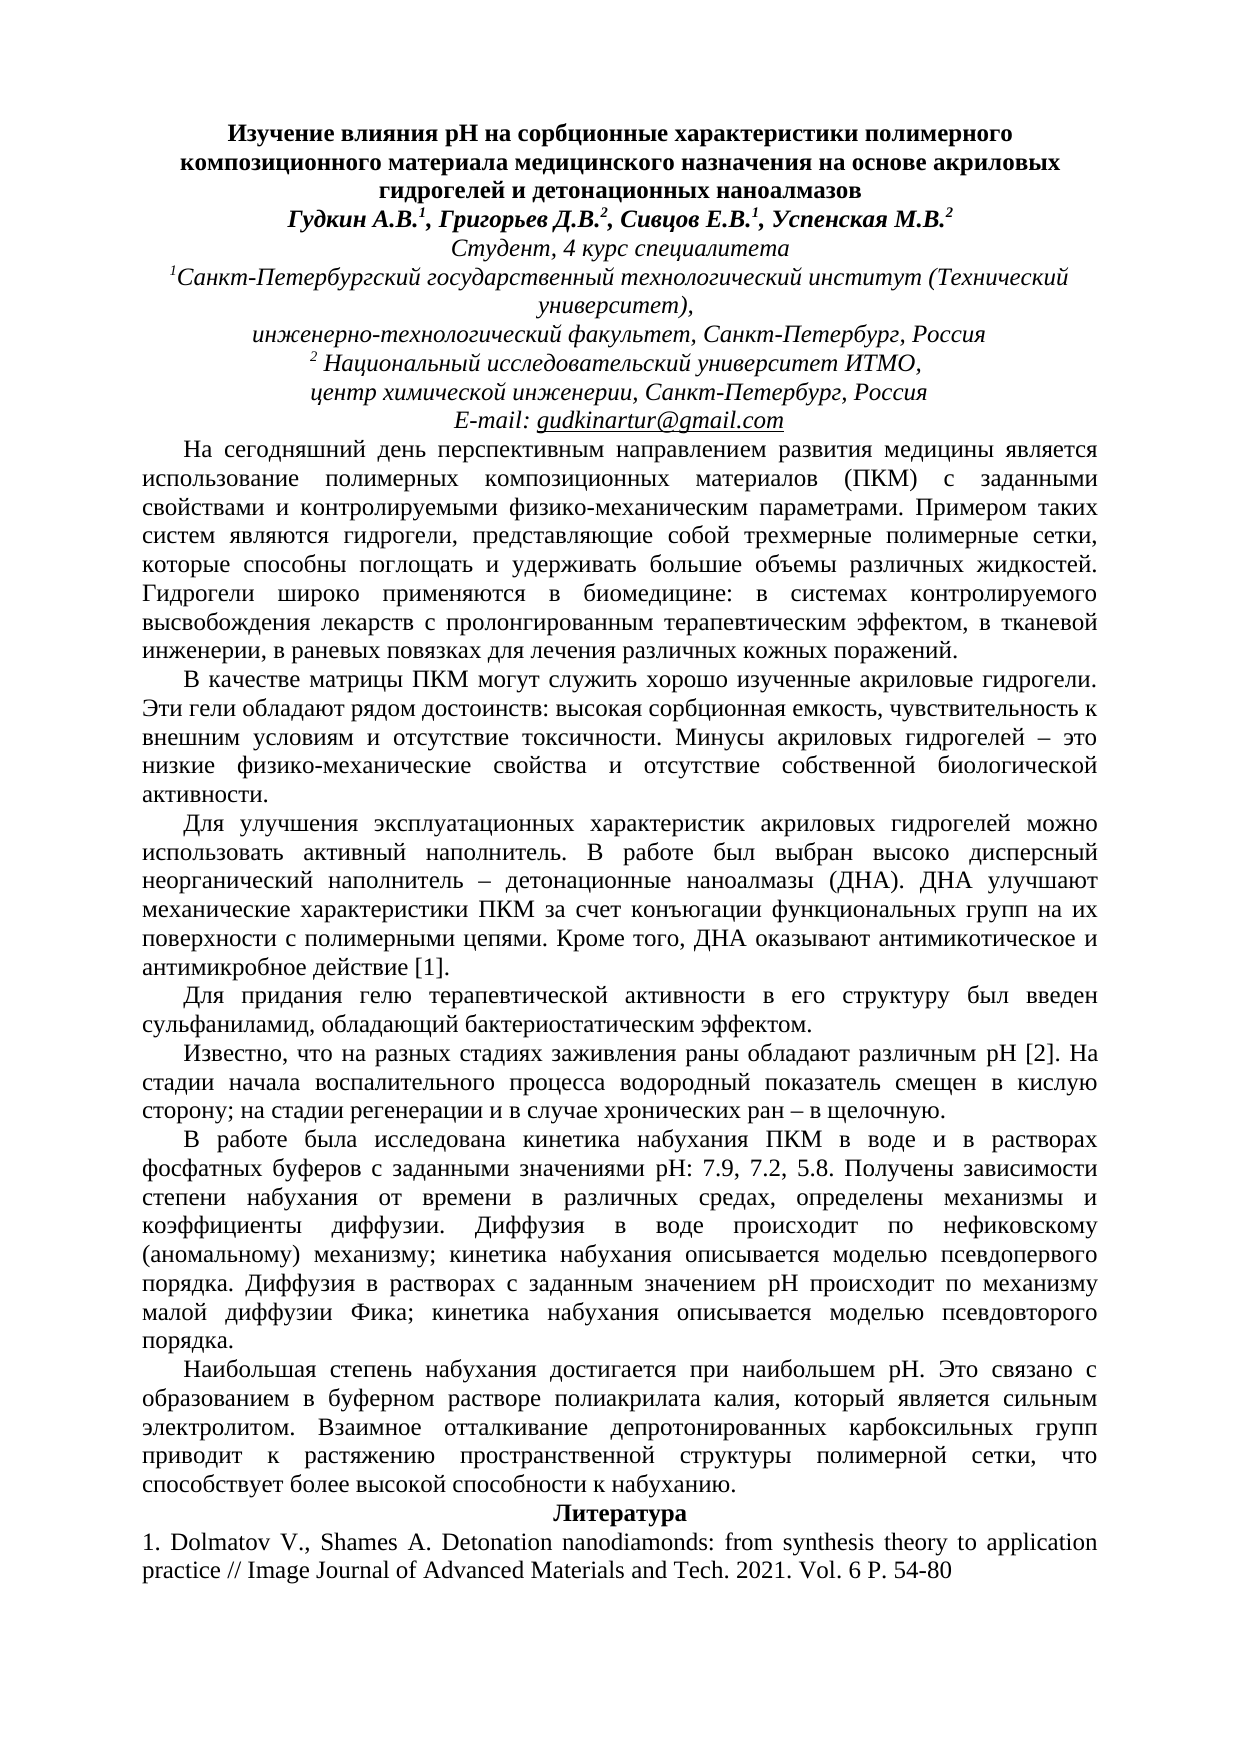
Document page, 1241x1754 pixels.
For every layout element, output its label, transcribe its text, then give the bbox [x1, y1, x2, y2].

text Для придания гелю терапевтической активности в его структуру был введен сульфаниламид, обладающий бактериостатическим эффектом. [142, 981, 1098, 1038]
text 2 Национальный исследовательский университет ИТМО, центр химической инженерии, Санкт-Петербург, Россия [142, 348, 1098, 406]
text E-mail: gudkinartur@gmail.com [142, 406, 1098, 434]
text В качестве матрицы ПКМ могут служить хорошо изученные акриловые гидрогели. Эти гели обладают рядом достоинств: высокая сорбционная емкость, чувствительность к внешним условиям и отсутствие токсичности. Минусы акриловых гидрогелей – это низкие физико-механические свойства и отсутствие собственной биологической активности. [142, 664, 1098, 808]
text На сегодняшний день перспективным направлением развития медицины является использование полимерных композиционных материалов (ПКМ) с заданными свойствами и контролируемыми физико-механическим параметрами. Примером таких систем являются гидрогели, представляющие собой трехмерные полимерные сетки, которые способны поглощать и удерживать большие объемы различных жидкостей. Гидрогели широко применяются в биомедицине: в системах контролируемого высвобождения лекарств с пролонгированным терапевтическим эффектом, в тканевой инженерии, в раневых повязках для лечения различных кожных поражений. [142, 434, 1098, 664]
text Студент, 4 курс специалитета [142, 233, 1098, 262]
text Гудкин А.В.1, Григорьев Д.В.2, Сивцов Е.В.1, Успенская М.В.2 [142, 204, 1098, 233]
text 1Санкт-Петербургский государственный технологический институт (Технический университет), [142, 262, 1098, 319]
text В работе была исследована кинетика набухания ПКМ в воде и в растворах фосфатных буферов с заданными значениями pH: 7.9, 7.2, 5.8. Получены зависимости степени набухания от времени в различных средах, определены механизмы и коэффициенты диффузии. Диффузия в воде происходит по нефиковскому (аномальному) механизму; кинетика набухания описывается моделью псевдопервого порядка. Диффузия в растворах с заданным значением pH происходит по механизму малой диффузии Фика; кинетика набухания описывается моделью псевдовторого порядка. [142, 1124, 1098, 1354]
text Наибольшая степень набухания достигается при наибольшем рН. Это связано с образованием в буферном растворе полиакрилата калия, который является сильным электролитом. Взаимное отталкивание депротонированных карбоксильных групп приводит к растяжению пространственной структуры полимерной сетки, что способствует более высокой способности к набуханию. [142, 1354, 1098, 1498]
text Изучение влияния pH на сорбционные характеристики полимерного композиционного материала медицинского назначения на основе акриловых гидрогелей и детонационных наноалмазов [142, 118, 1098, 204]
text Для улучшения эксплуатационных характеристик акриловых гидрогелей можно использовать активный наполнитель. В работе был выбран высоко дисперсный неорганический наполнитель – детонационные наноалмазы (ДНА). ДНА улучшают механические характеристики ПКМ за счет конъюгации функциональных групп на их поверхности с полимерными цепями. Кроме того, ДНА оказывают антимикотическое и антимикробное действие [1]. [142, 808, 1098, 981]
text 1. Dolmatov V., Shames A. Detonation nanodiamonds: from synthesis theory to application practice // Image Journal of Advanced Materials and Tech. 2021. Vol. 6 P. 54-80 [142, 1527, 1098, 1584]
text Известно, что на разных стадиях заживления раны обладают различным pH [2]. На стадии начала воспалительного процесса водородный показатель смещен в кислую сторону; на стадии регенерации и в случае хронических ран – в щелочную. [142, 1038, 1098, 1124]
text Литература [142, 1498, 1098, 1527]
text инженерно-технологический факультет, Санкт-Петербург, Россия [142, 319, 1098, 348]
